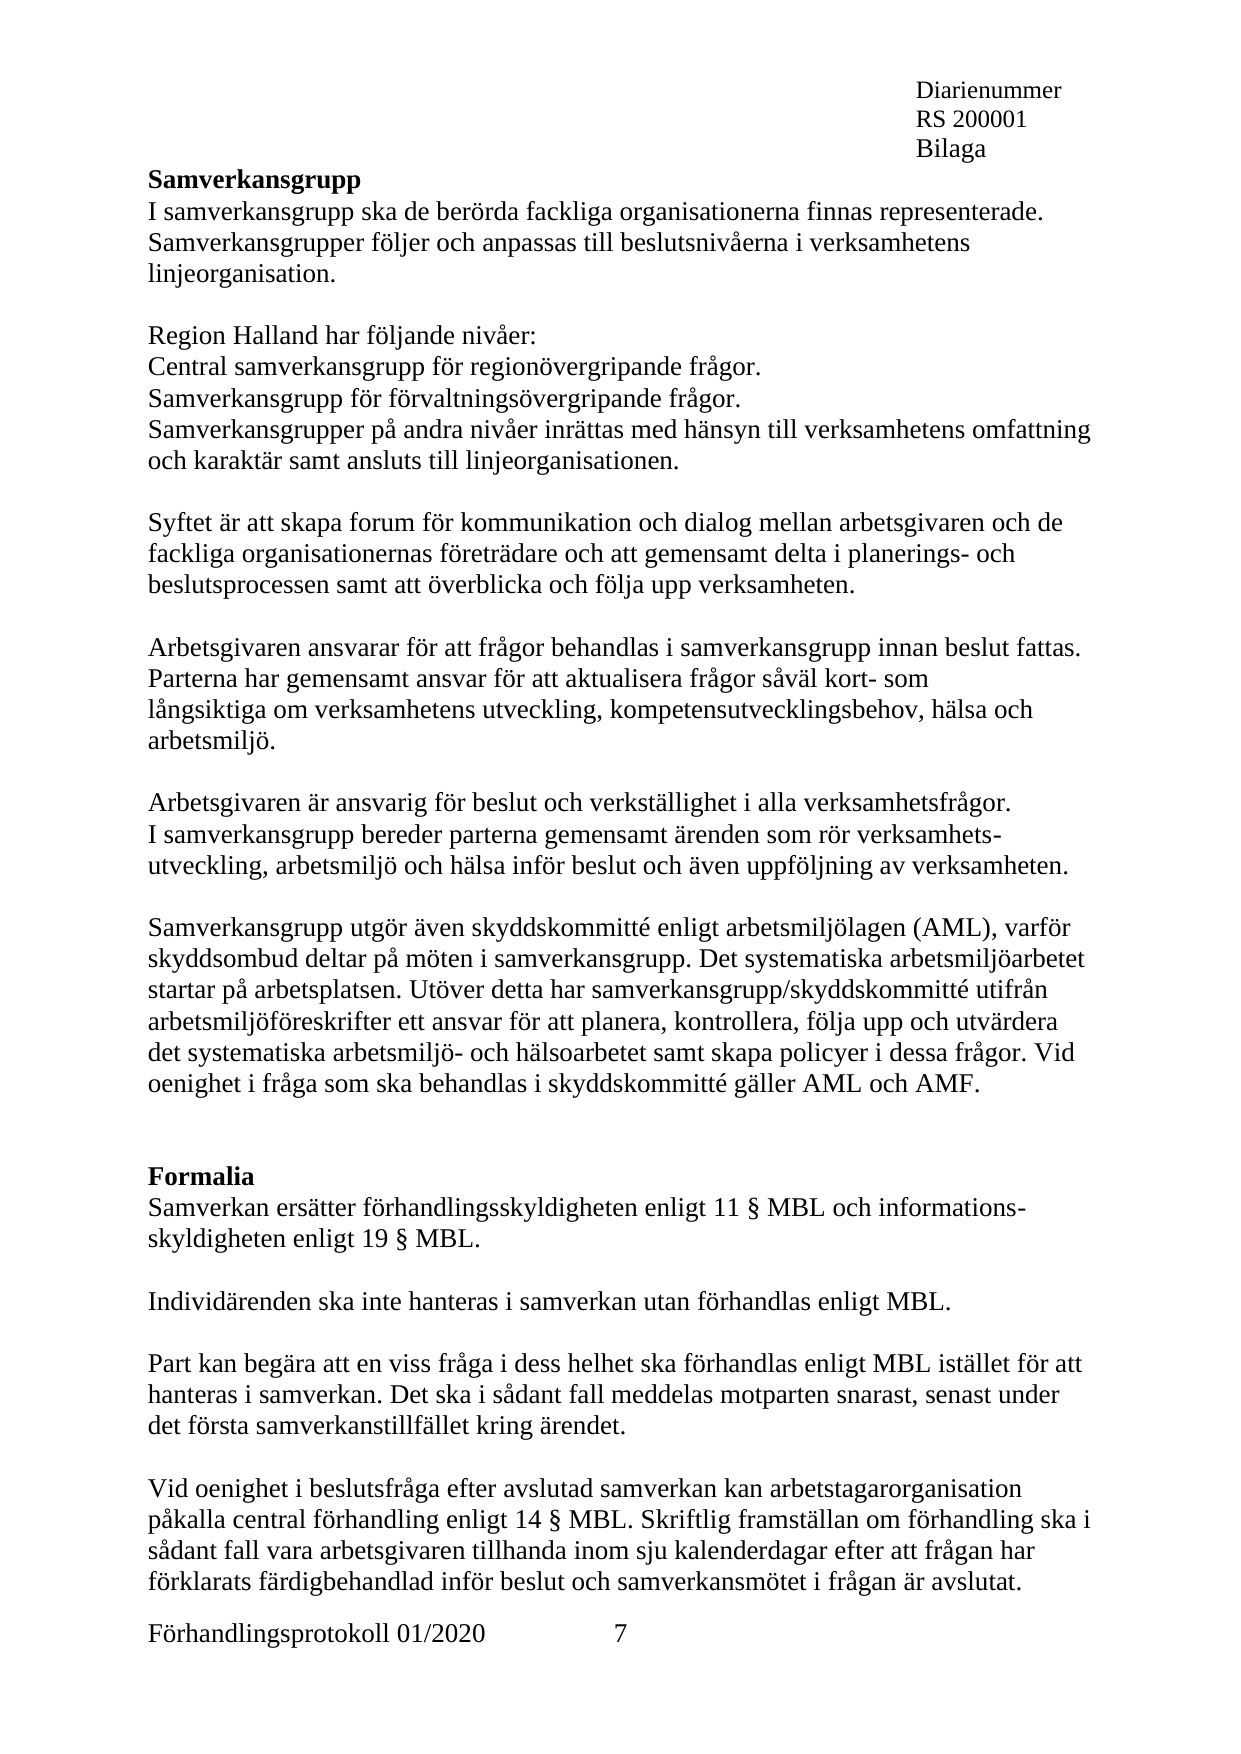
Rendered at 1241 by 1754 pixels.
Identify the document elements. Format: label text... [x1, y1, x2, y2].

text Samverkan ersätter förhandlingsskyldigheten enligt 11 § MBL och informationsskyldigheten enligt 19 § MBL. [148, 1191, 1092, 1254]
text Samverkansgrupp utgör även skyddskommitté enligt arbetsmiljölagen (AML), varför skyddsombud deltar på möten i samverkansgrupp. Det systematiska arbetsmiljöarbetet startar på arbetsplatsen. Utöver detta har samverkansgrupp/skyddskommitté utifrån arbetsmiljöföreskrifter ett ansvar för att planera, kontrollera, följa upp och utvärdera det systematiska arbetsmiljö- och hälsoarbetet samt skapa policyer i dessa frågor. Vid oenighet i fråga som ska behandlas i skyddskommitté gäller AML och AMF. [148, 911, 1092, 1098]
text Part kan begära att en viss fråga i dess helhet ska förhandlas enligt MBL istället för att hanteras i samverkan. Det ska i sådant fall meddelas motparten snarast, senast under det första samverkanstillfället kring ärendet. [148, 1347, 1092, 1441]
text långsiktiga om verksamhetens utveckling, kompetensutvecklingsbehov, hälsa och [148, 693, 1092, 724]
text Samverkansgrupp för förvaltningsövergripande frågor. [148, 382, 1092, 413]
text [148, 1472, 1092, 1596]
text Region Halland har följande nivåer: [148, 319, 1092, 351]
text I samverkansgrupp ska de berörda fackliga organisationerna finnas representerade. Samverkansgrupper följer och anpassas till beslutsnivåerna i verksamhetens linjeorganisation. [148, 195, 1092, 288]
text Arbetsgivaren är ansvarig för beslut och verkställighet i alla verksamhetsfrågor. [148, 787, 1092, 818]
text I samverkansgrupp bereder parterna gemensamt ärenden som rör verksamhetsutveckling, arbetsmiljö och hälsa inför beslut och även uppföljning av verksamheten. [148, 818, 1092, 880]
text Samverkansgrupper på andra nivåer inrättas med hänsyn till verksamhetens omfattning och karaktär samt ansluts till linjeorganisationen. [148, 413, 1092, 475]
text Samverkansgrupp [148, 164, 1092, 195]
text Individärenden ska inte hanteras i samverkan utan förhandlas enligt MBL. [148, 1285, 1092, 1316]
text Central samverkansgrupp för regionövergripande frågor. [148, 351, 1092, 382]
text Syftet är att skapa forum för kommunikation och dialog mellan arbetsgivaren och de fackliga organisationernas företrädare och att gemensamt delta i planerings- och beslutsprocessen samt att överblicka och följa upp verksamheten. [148, 506, 1092, 600]
text Formalia [148, 1160, 1092, 1191]
text Arbetsgivaren ansvarar för att frågor behandlas i samverkansgrupp innan beslut fattas. Parterna har gemensamt ansvar för att aktualisera frågor såväl kort- som [148, 631, 1092, 693]
text arbetsmiljö. [148, 724, 1092, 755]
